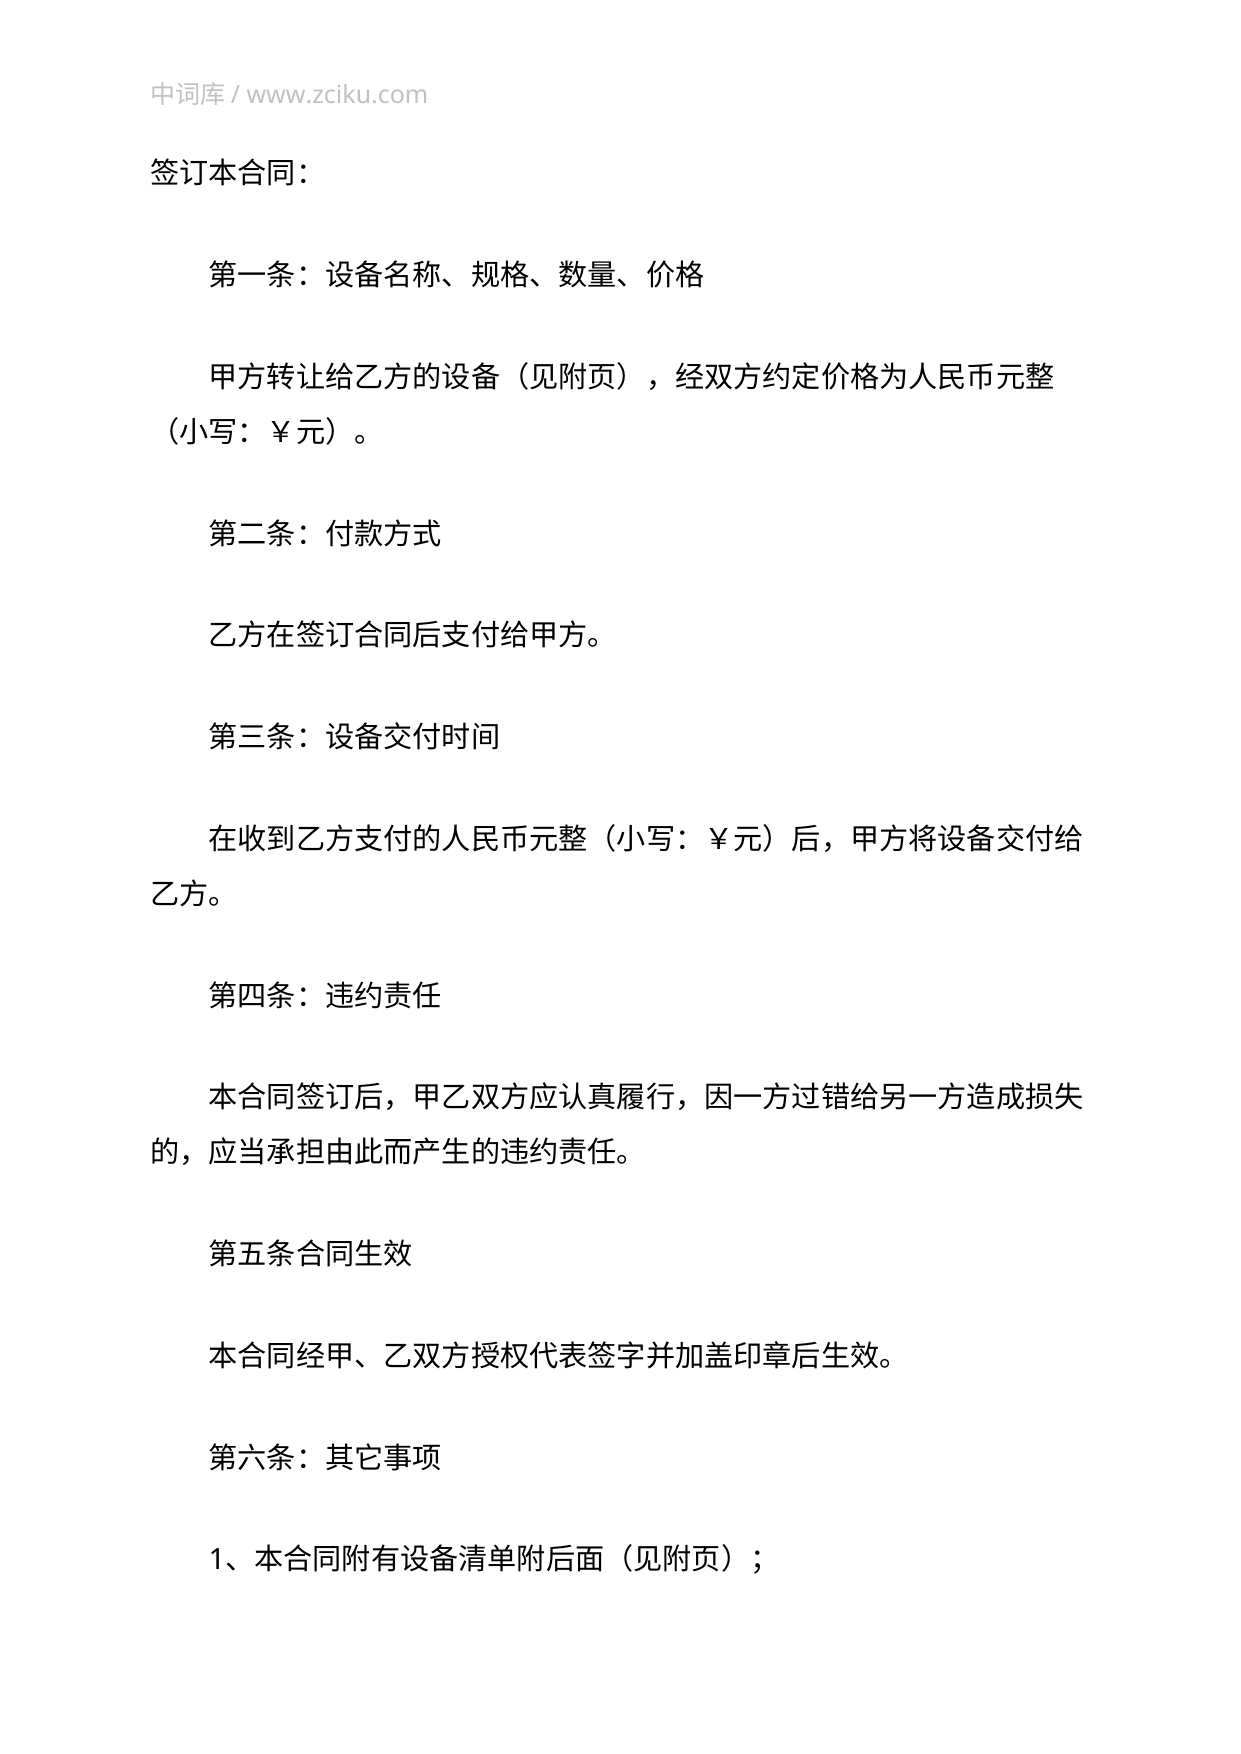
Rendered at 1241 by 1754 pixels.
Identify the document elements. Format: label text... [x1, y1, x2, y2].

text 第五条合同生效 [150, 1231, 1090, 1273]
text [150, 150, 1090, 192]
text 第二条：付款方式 [150, 510, 1090, 552]
text 本合同签订后，甲乙双方应认真履行，因一方过错给另一方造成损失的，应当承担由此而产生的违约责任。 [150, 1074, 1090, 1171]
text 乙方在签订合同后支付给甲方。 [150, 612, 1090, 654]
text 在收到乙方支付的人民币元整（小写：￥元）后，甲方将设备交付给乙方。 [150, 816, 1090, 913]
text 第三条：设备交付时间 [150, 714, 1090, 756]
text 第一条：设备名称、规格、数量、价格 [150, 252, 1090, 294]
text 1、本合同附有设备清单附后面（见附页）； [150, 1536, 1090, 1578]
text 甲方转让给乙方的设备（见附页），经双方约定价格为人民币元整（小写：￥元）。 [150, 353, 1090, 451]
text 第四条：违约责任 [150, 972, 1090, 1014]
text 本合同经甲、乙双方授权代表签字并加盖印章后生效。 [150, 1332, 1090, 1375]
text 第六条：其它事项 [150, 1434, 1090, 1476]
